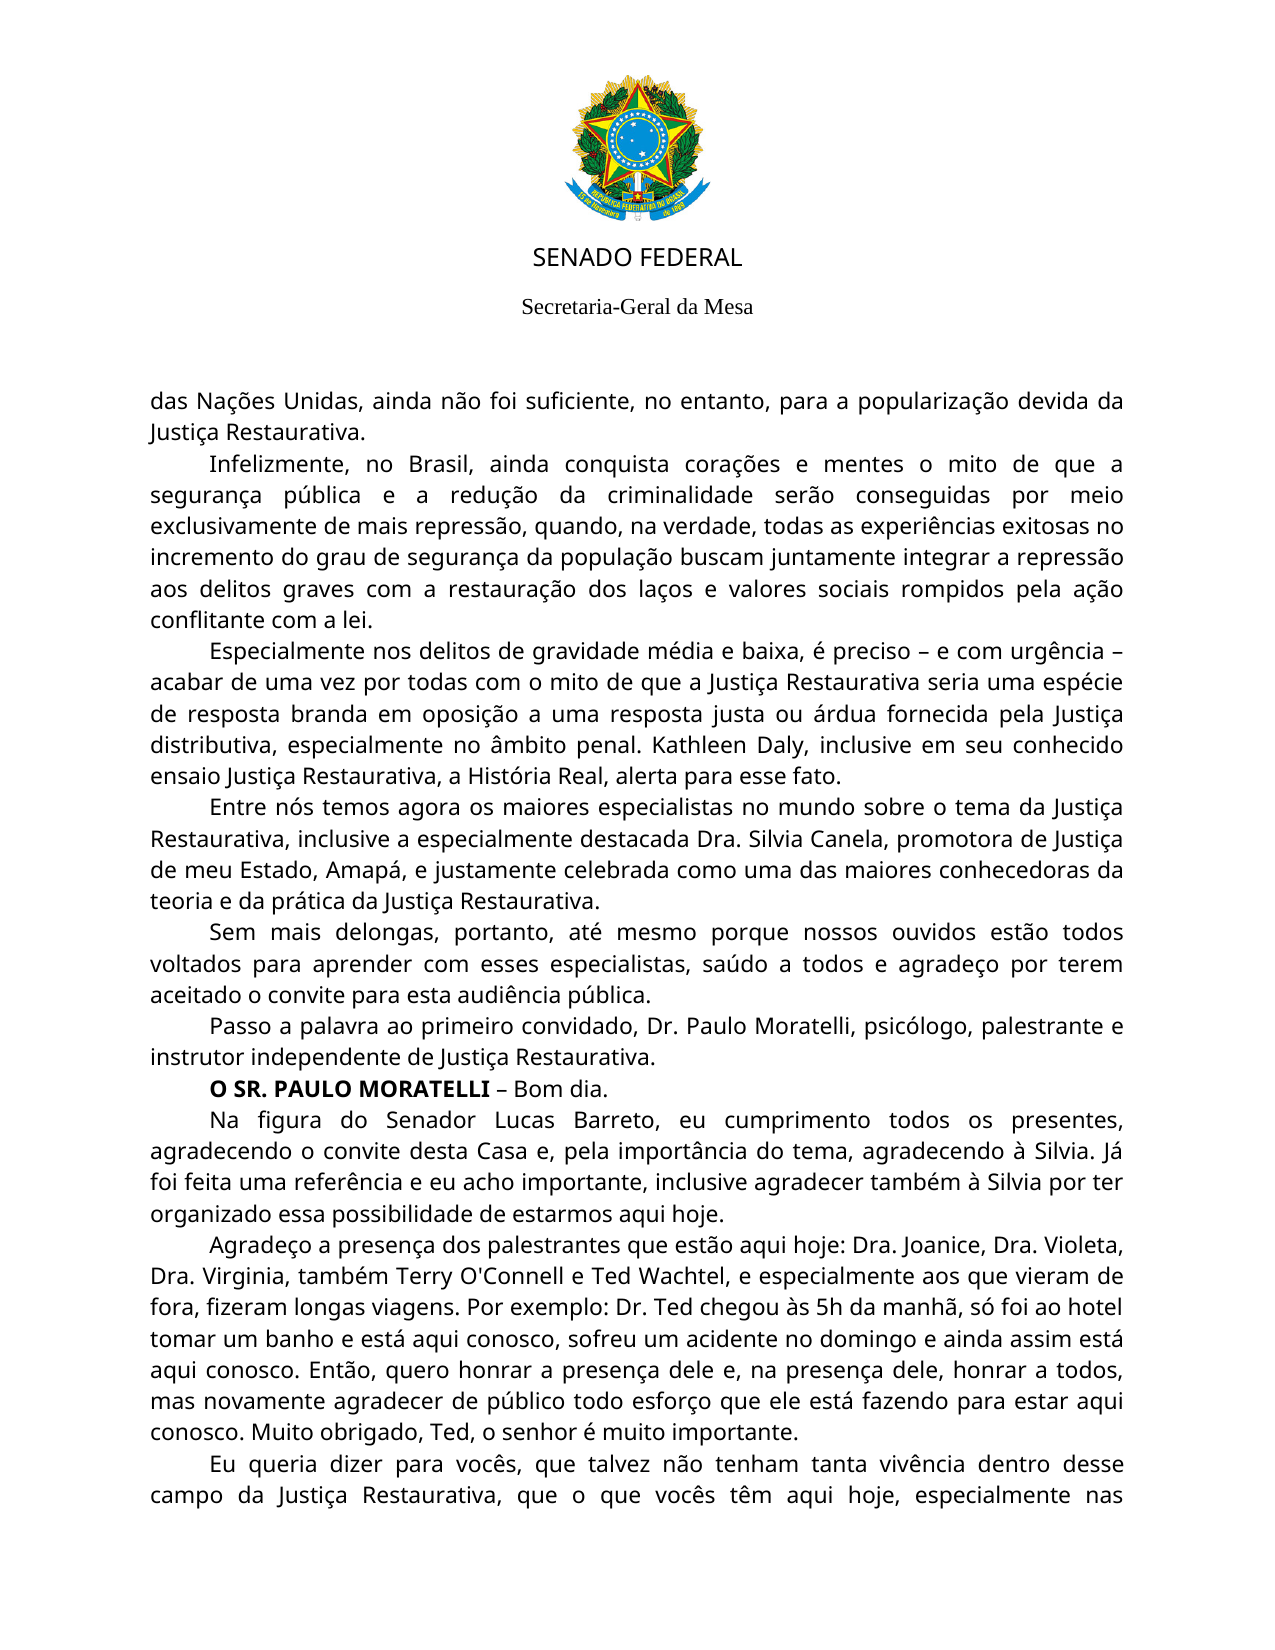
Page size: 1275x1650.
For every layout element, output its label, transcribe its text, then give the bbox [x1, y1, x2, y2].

text O SR. PAULO MORATELLI – Bom dia. [150, 1072, 1125, 1104]
text Especialmente nos delitos de gravidade média e baixa, é preciso – e com urgência – acabar de uma vez por todas com o mito de que a Justiça Restaurativa seria uma espécie de resposta branda em oposição a uma resposta justa ou árdua fornecida pela Justiça distributiva, especialmente no âmbito penal. Kathleen Daly, inclusive em seu conhecido ensaio Justiça Restaurativa, a História Real, alerta para esse fato. [150, 635, 1125, 791]
text Na figura do Senador Lucas Barreto, eu cumprimento todos os presentes, agradecendo o convite desta Casa e, pela importância do tema, agradecendo à Silvia. Já foi feita uma referência e eu acho importante, inclusive agradecer também à Silvia por ter organizado essa possibilidade de estarmos aqui hoje. [150, 1104, 1125, 1229]
text Infelizmente, no Brasil, ainda conquista corações e mentes o mito de que a segurança pública e a redução da criminalidade serão conseguidas por meio exclusivamente de mais repressão, quando, na verdade, todas as experiências exitosas no incremento do grau de segurança da população buscam juntamente integrar a repressão aos delitos graves com a restauração dos laços e valores sociais rompidos pela ação conflitante com a lei. [150, 447, 1125, 635]
text Sem mais delongas, portanto, até mesmo porque nossos ouvidos estão todos voltados para aprender com esses especialistas, saúdo a todos e agradeço por terem aceitado o convite para esta audiência pública. [150, 916, 1125, 1010]
text Agradeço a presença dos palestrantes que estão aqui hoje: Dra. Joanice, Dra. Violeta, Dra. Virginia, também Terry O'Connell e Ted Wachtel, e especialmente aos que vieram de fora, fizeram longas viagens. Por exemplo: Dr. Ted chegou às 5h da manhã, só foi ao hotel tomar um banho e está aqui conosco, sofreu um acidente no domingo e ainda assim está aqui conosco. Então, quero honrar a presença dele e, na presença dele, honrar a todos, mas novamente agradecer de público todo esforço que ele está fazendo para estar aqui conosco. Muito obrigado, Ted, o senhor é muito importante. [150, 1229, 1125, 1447]
text Entre nós temos agora os maiores especialistas no mundo sobre o tema da Justiça Restaurativa, inclusive a especialmente destacada Dra. Silvia Canela, promotora de Justiça de meu Estado, Amapá, e justamente celebrada como uma das maiores conhecedoras da teoria e da prática da Justiça Restaurativa. [150, 791, 1125, 916]
text Passo a palavra ao primeiro convidado, Dr. Paulo Moratelli, psicólogo, palestrante e instrutor independente de Justiça Restaurativa. [150, 1010, 1125, 1072]
picture [564, 75, 711, 221]
